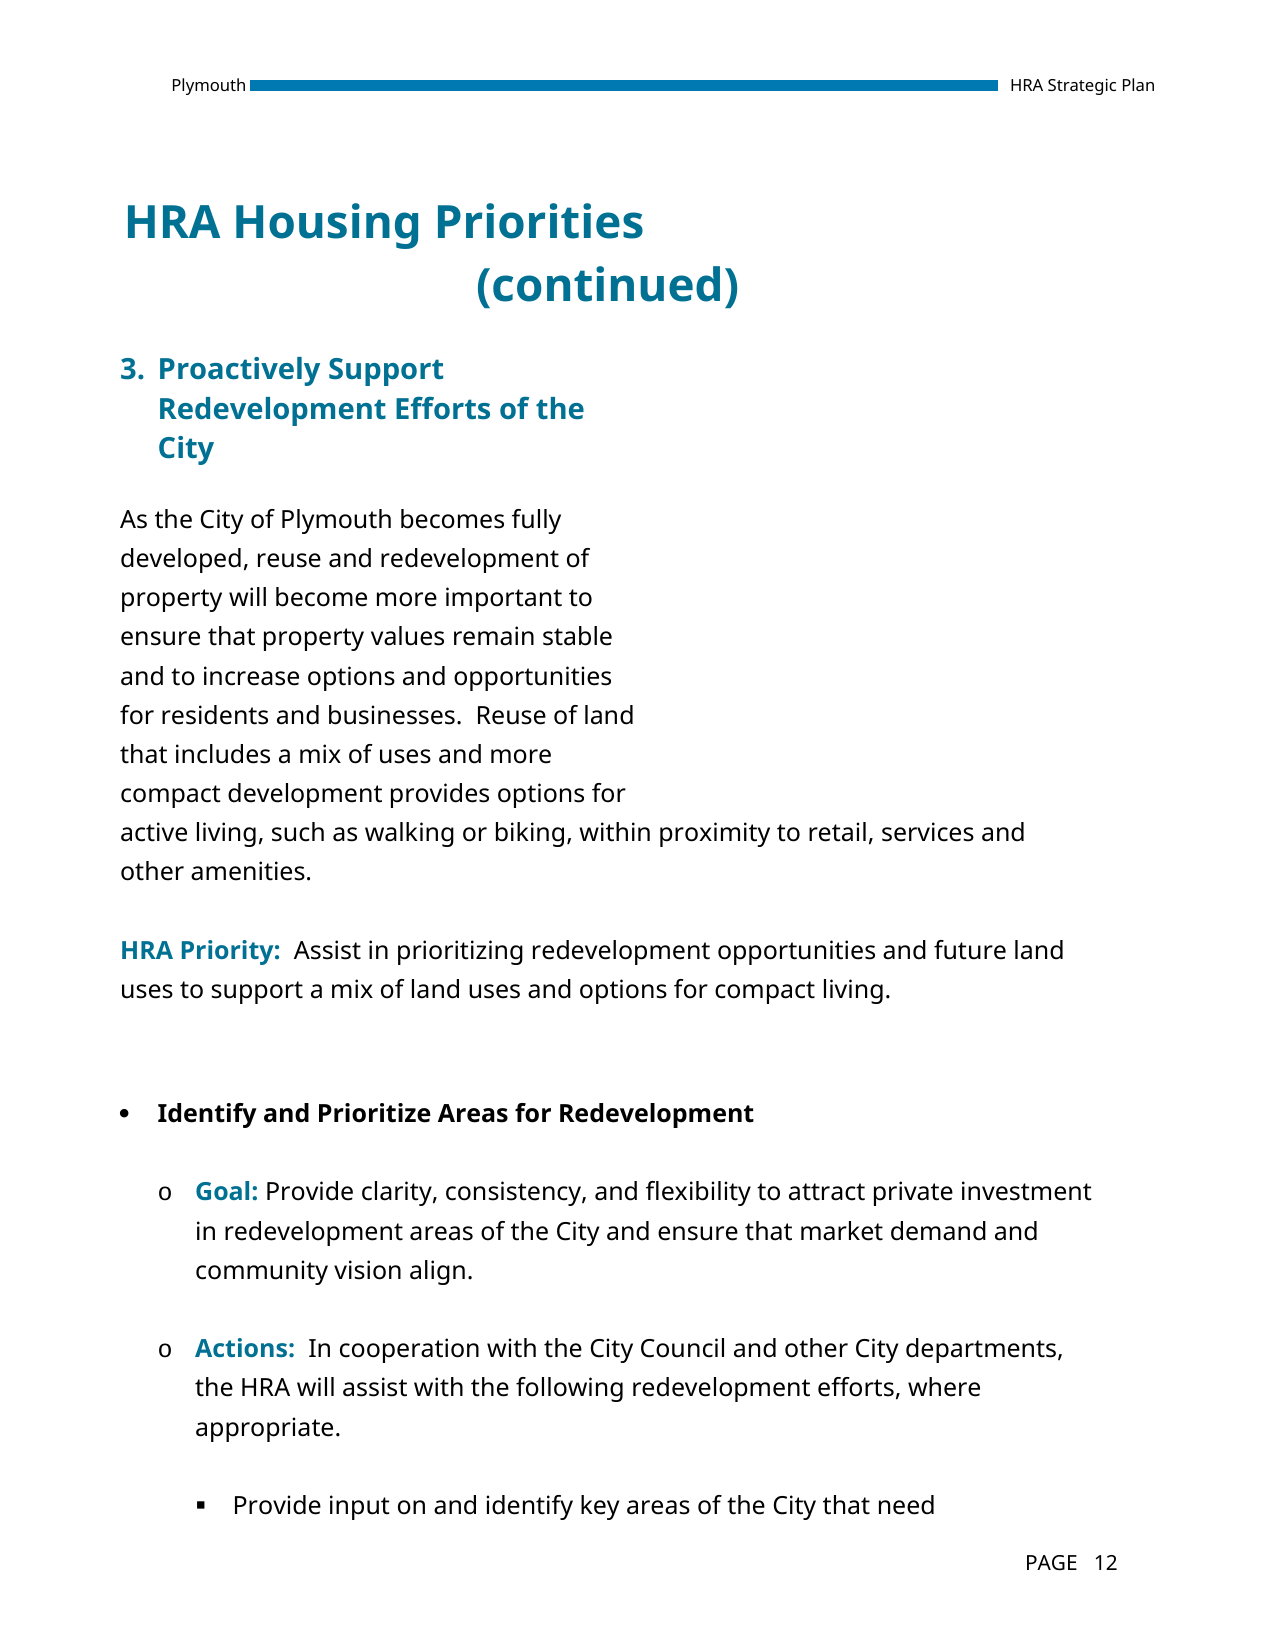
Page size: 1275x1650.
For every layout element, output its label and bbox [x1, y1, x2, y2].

table_header [120, 121, 1095, 1547]
